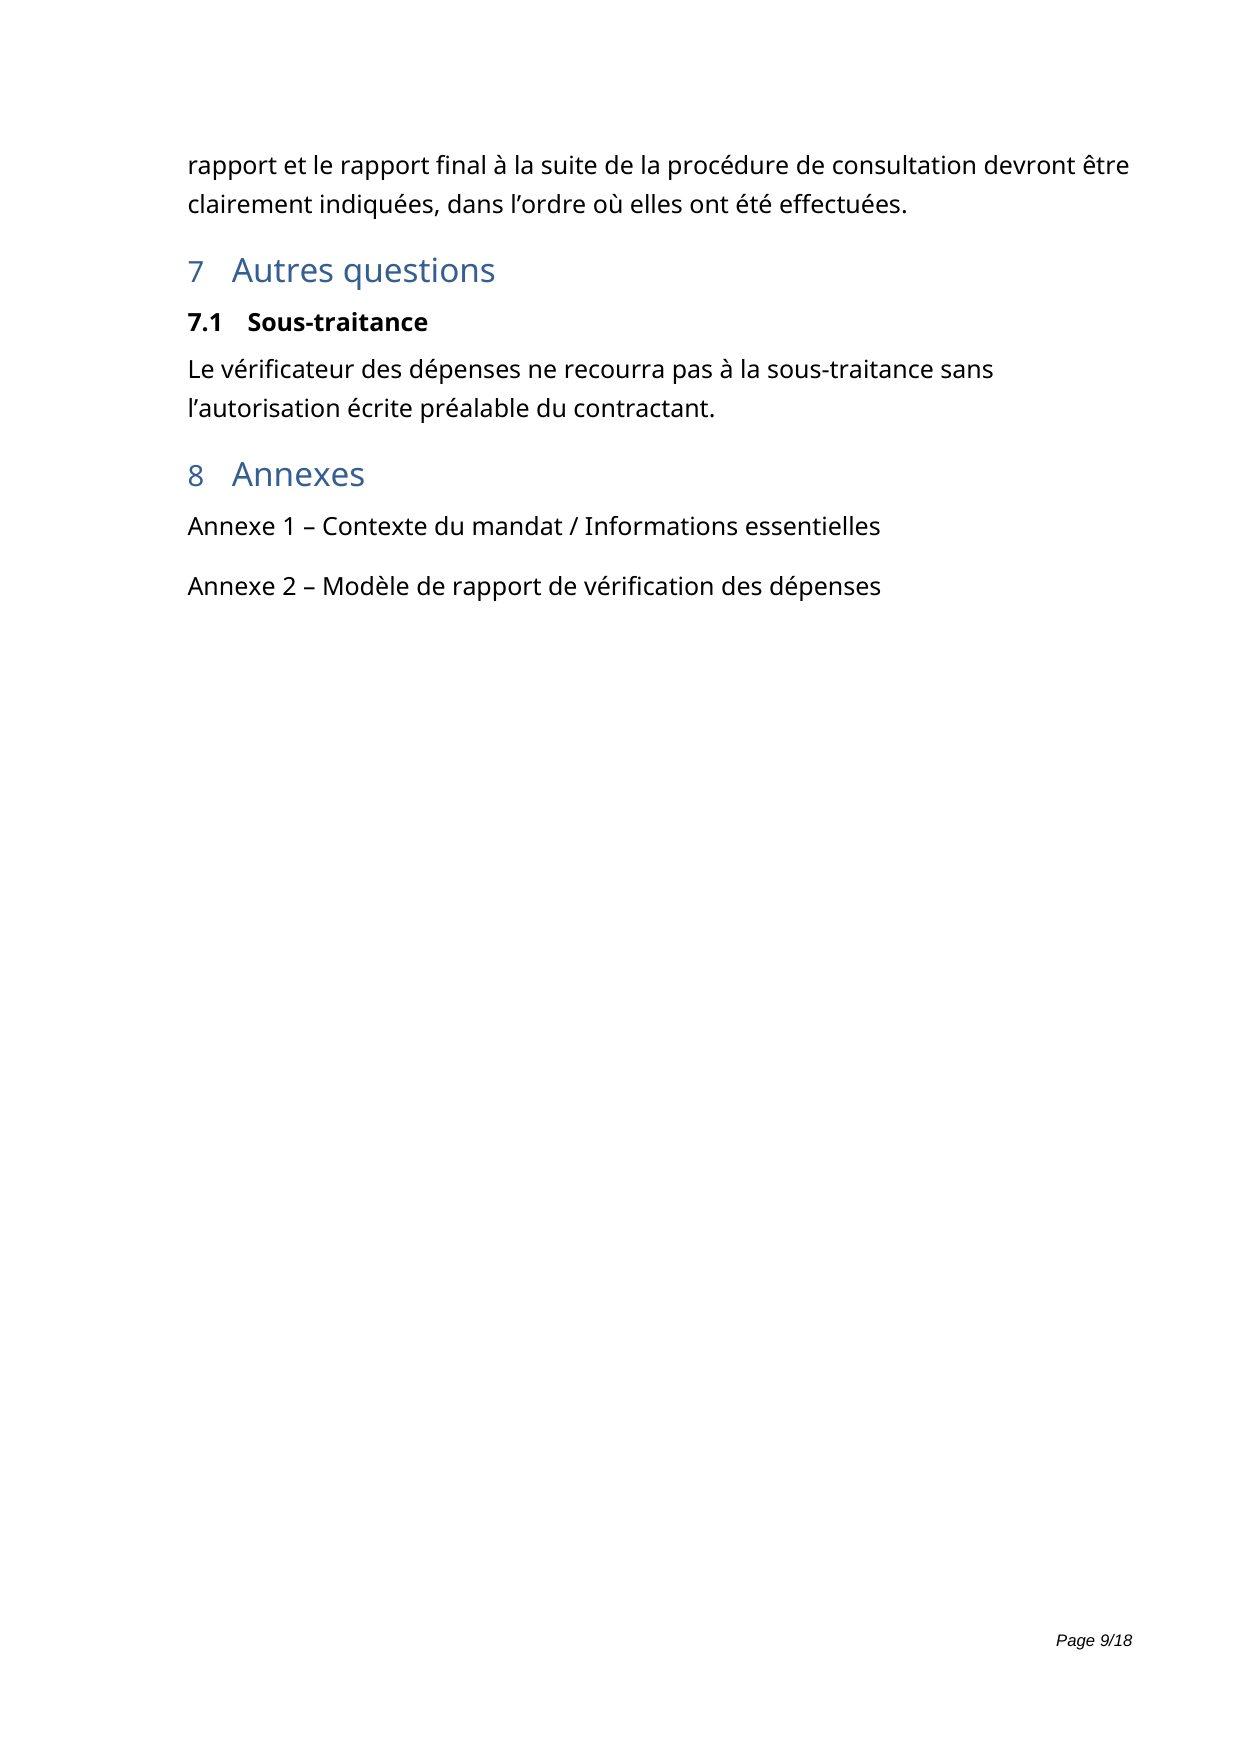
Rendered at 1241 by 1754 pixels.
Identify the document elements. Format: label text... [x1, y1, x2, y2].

subtitle Sous-traitance [187, 305, 1137, 339]
subtitle Annexes [187, 451, 1137, 496]
text Annexe 2 – Modèle de rapport de vérification des dépenses [187, 568, 1137, 602]
text Annexe 1 – Contexte du mandat / Informations essentielles [187, 508, 1137, 542]
text Le vérificateur des dépenses ne recourra pas à la sous-traitance sans l’autorisation écrite préalable du contractant. [187, 351, 1137, 424]
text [187, 148, 1137, 221]
subtitle Autres questions [187, 247, 1137, 292]
